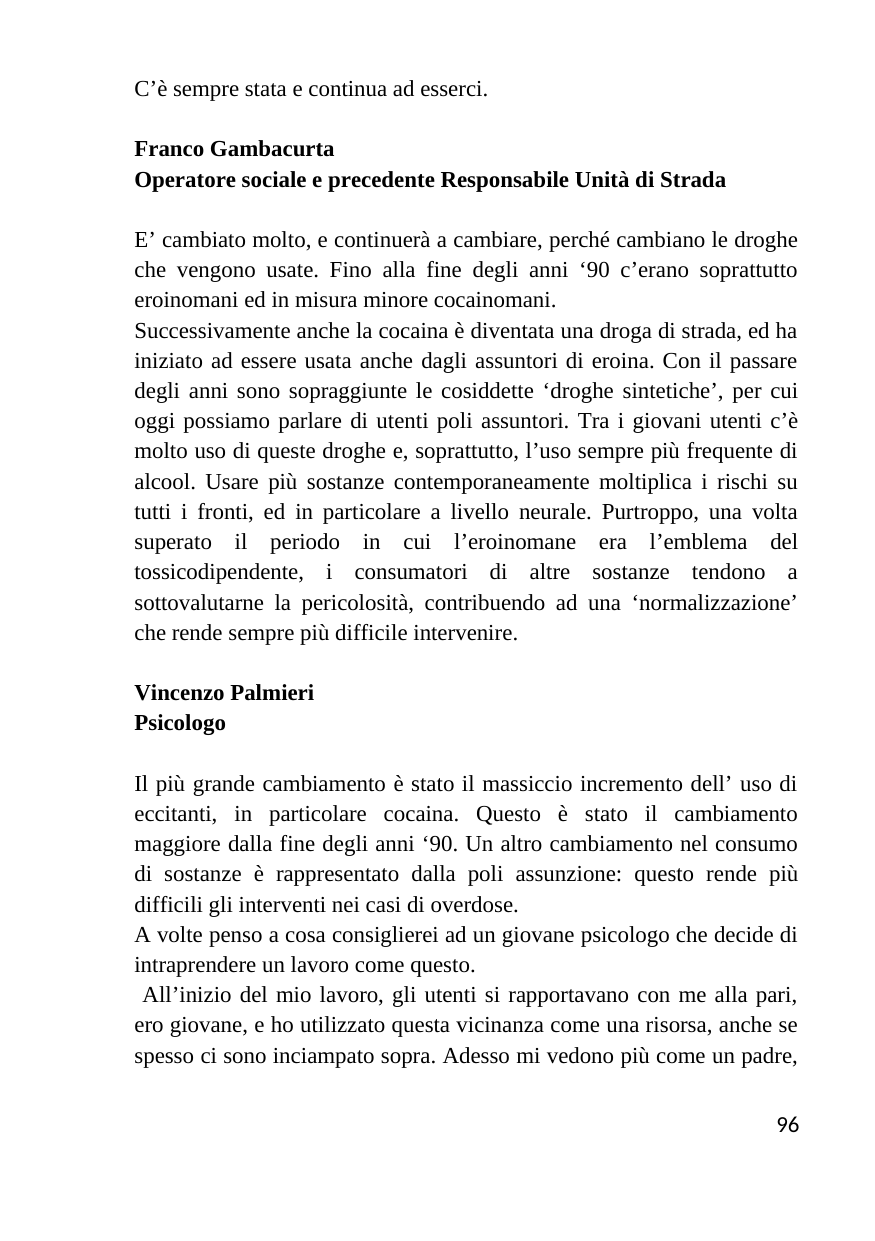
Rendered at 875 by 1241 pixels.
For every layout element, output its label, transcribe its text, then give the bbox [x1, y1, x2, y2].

text A volte penso a cosa consiglierei ad un giovane psicologo che decide di intraprendere un lavoro come questo. [134, 921, 799, 977]
list Operatore sociale e precedente Responsabile Unità di Strada [134, 166, 799, 192]
list Psicologo [134, 709, 799, 736]
text Il più grande cambiamento è stato il massiccio incremento dell’ uso di eccitanti, in particolare cocaina. Questo è stato il cambiamento maggiore dalla fine degli anni ‘90. Un altro cambiamento nel consumo di sostanze è rappresentato dalla poli assunzione: questo rende più difficili gli interventi nei casi di overdose. [134, 770, 799, 917]
list Franco Gambacurta [134, 135, 799, 162]
list Successivamente anche la cocaina è diventata una droga di strada, ed ha iniziato ad essere usata anche dagli assuntori di eroina. Con il passare degli anni sono sopraggiunte le cosiddette ‘droghe sintetiche’, per cui oggi possiamo parlare di utenti poli assuntori. Tra i giovani utenti c’è molto uso di queste droghe e, soprattutto, l’uso sempre più frequente di alcool. Usare più sostanze contemporaneamente moltiplica i rischi su tutti i fronti, ed in particolare a livello neurale. Purtroppo, una volta superato il periodo in cui l’eroinomane era l’emblema del tossicodipendente, i consumatori di altre sostanze tendono a sottovalutarne la pericolosità, contribuendo ad una ‘normalizzazione’ che rende sempre più difficile intervenire. [134, 317, 799, 645]
list Vincenzo Palmieri [134, 679, 799, 706]
text C’è sempre stata e continua ad esserci. [134, 75, 799, 101]
list E’ cambiato molto, e continuerà a cambiare, perché cambiano le droghe che vengono usate. Fino alla fine degli anni ‘90 c’erano soprattutto eroinomani ed in misura minore cocainomani. [134, 226, 799, 313]
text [134, 981, 799, 1068]
